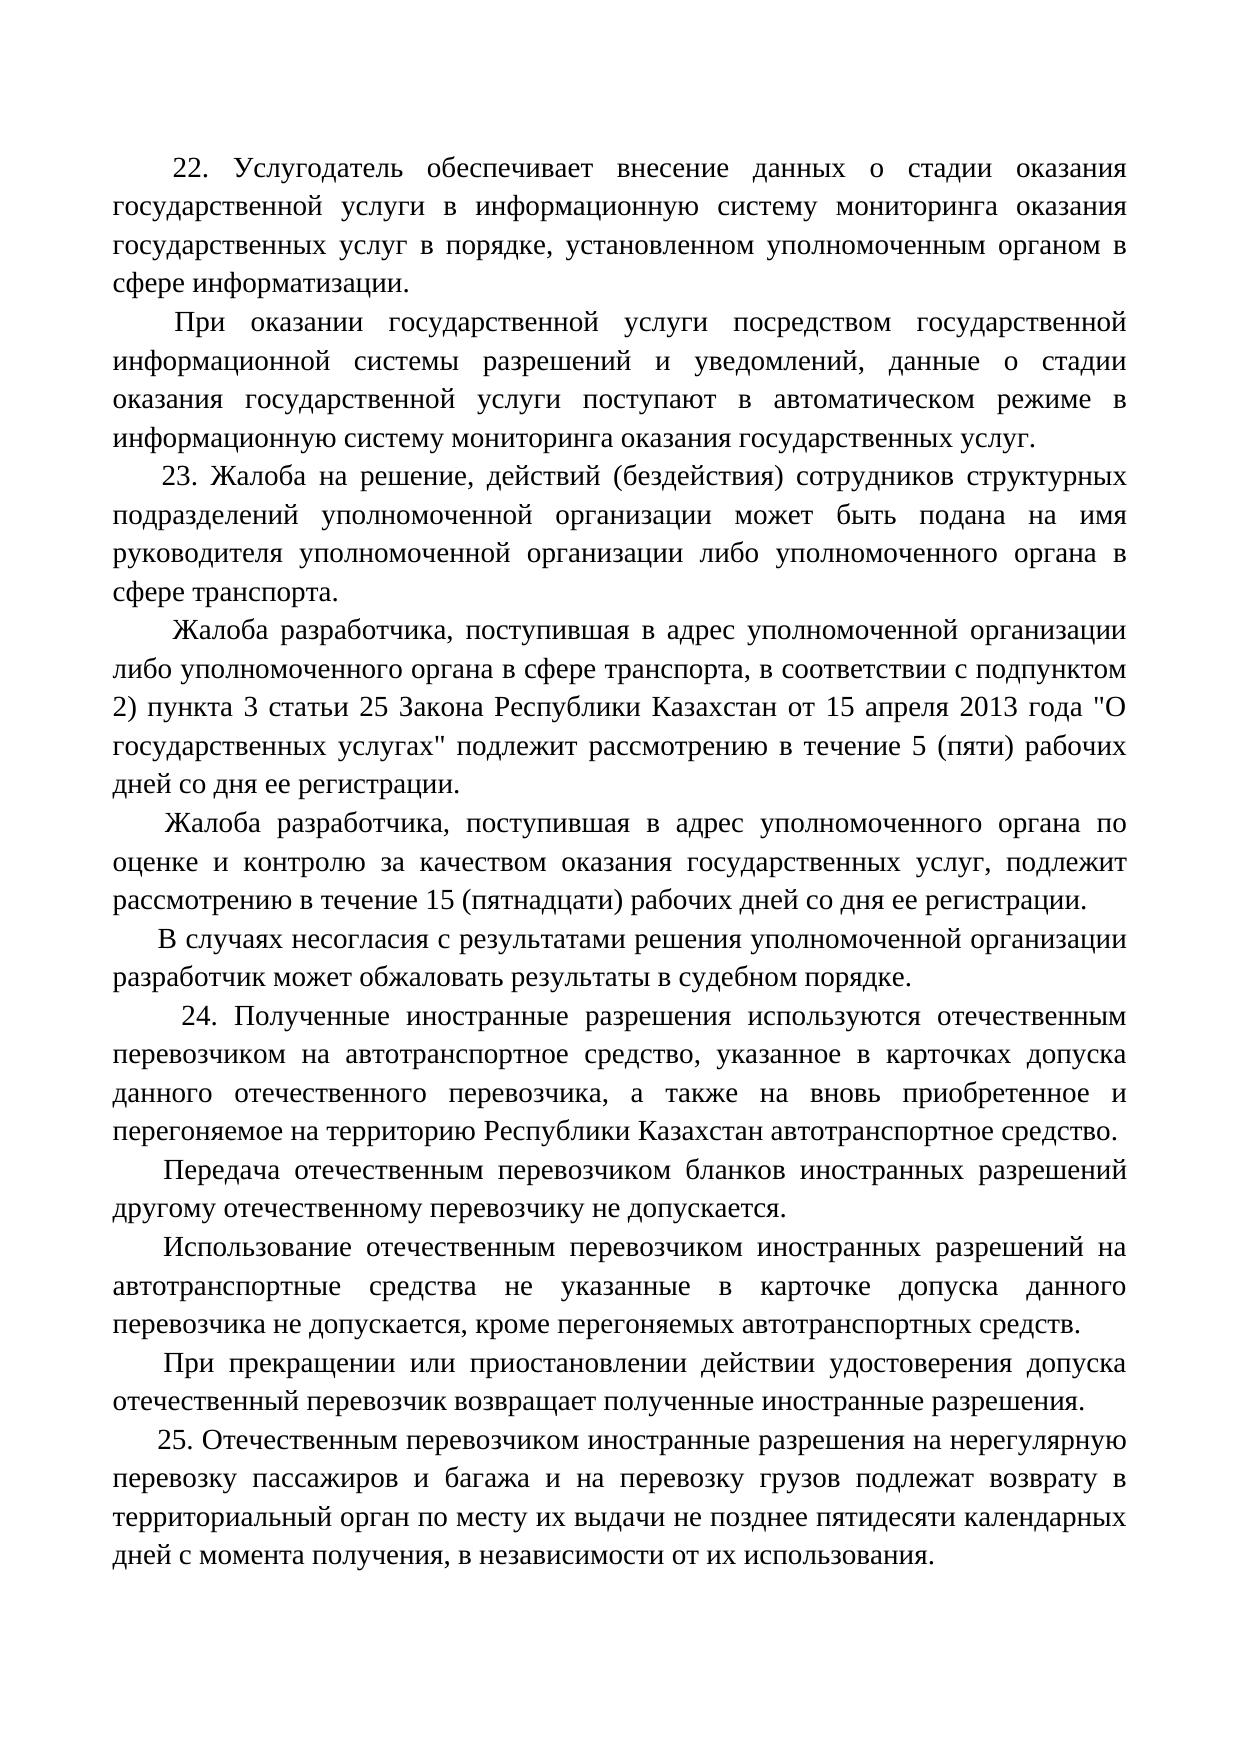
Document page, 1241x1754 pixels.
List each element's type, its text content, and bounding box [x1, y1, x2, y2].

text При прекращении или приостановлении действии удостоверения допуска отечественный перевозчик возвращает полученные иностранные разрешения. [112, 1345, 1128, 1417]
text 22. Услугодатель обеспечивает внесение данных о стадии оказания государственной услуги в информационную систему мониторинга оказания государственных услуг в порядке, установленном уполномоченным органом в сфере информатизации. [112, 150, 1128, 299]
text 23. Жалоба на решение, действий (бездействия) сотрудников структурных подразделений уполномоченной организации может быть подана на имя руководителя уполномоченной организации либо уполномоченного органа в сфере транспорта. [112, 458, 1128, 607]
text В случаях несогласия с результатами решения уполномоченной организации разработчик может обжаловать результаты в судебном порядке. [112, 921, 1128, 993]
text Жалоба разработчика, поступившая в адрес уполномоченного органа по оценке и контролю за качеством оказания государственных услуг, подлежит рассмотрению в течение 15 (пятнадцати) рабочих дней со дня ее регистрации. [112, 805, 1128, 916]
text 25. Отечественным перевозчиком иностранные разрешения на нерегулярную перевозку пассажиров и багажа и на перевозку грузов подлежат возврату в территориальный орган по месту их выдачи не позднее пятидесяти календарных дней с момента получения, в независимости от их использования. [112, 1422, 1128, 1571]
text 24. Полученные иностранные разрешения используются отечественным перевозчиком на автотранспортное средство, указанное в карточках допуска данного отечественного перевозчика, а также на вновь приобретенное и перегоняемое на территорию Республики Казахстан автотранспортное средство. [112, 998, 1128, 1147]
text Жалоба разработчика, поступившая в адрес уполномоченной организации либо уполномоченного органа в сфере транспорта, в соответствии с подпунктом 2) пункта 3 статьи 25 Закона Республики Казахстан от 15 апреля 2013 года "О государственных услугах" подлежит рассмотрению в течение 5 (пяти) рабочих дней со дня ее регистрации. [112, 612, 1128, 800]
text При оказании государственной услуги посредством государственной информационной системы разрешений и уведомлений, данные о стадии оказания государственной услуги поступают в автоматическом режиме в информационную систему мониторинга оказания государственных услуг. [112, 304, 1128, 453]
text Использование отечественным перевозчиком иностранных разрешений на автотранспортные средства не указанные в карточке допуска данного перевозчика не допускается, кроме перегоняемых автотранспортных средств. [112, 1229, 1128, 1340]
text Передача отечественным перевозчиком бланков иностранных разрешений другому отечественному перевозчику не допускается. [112, 1152, 1128, 1224]
